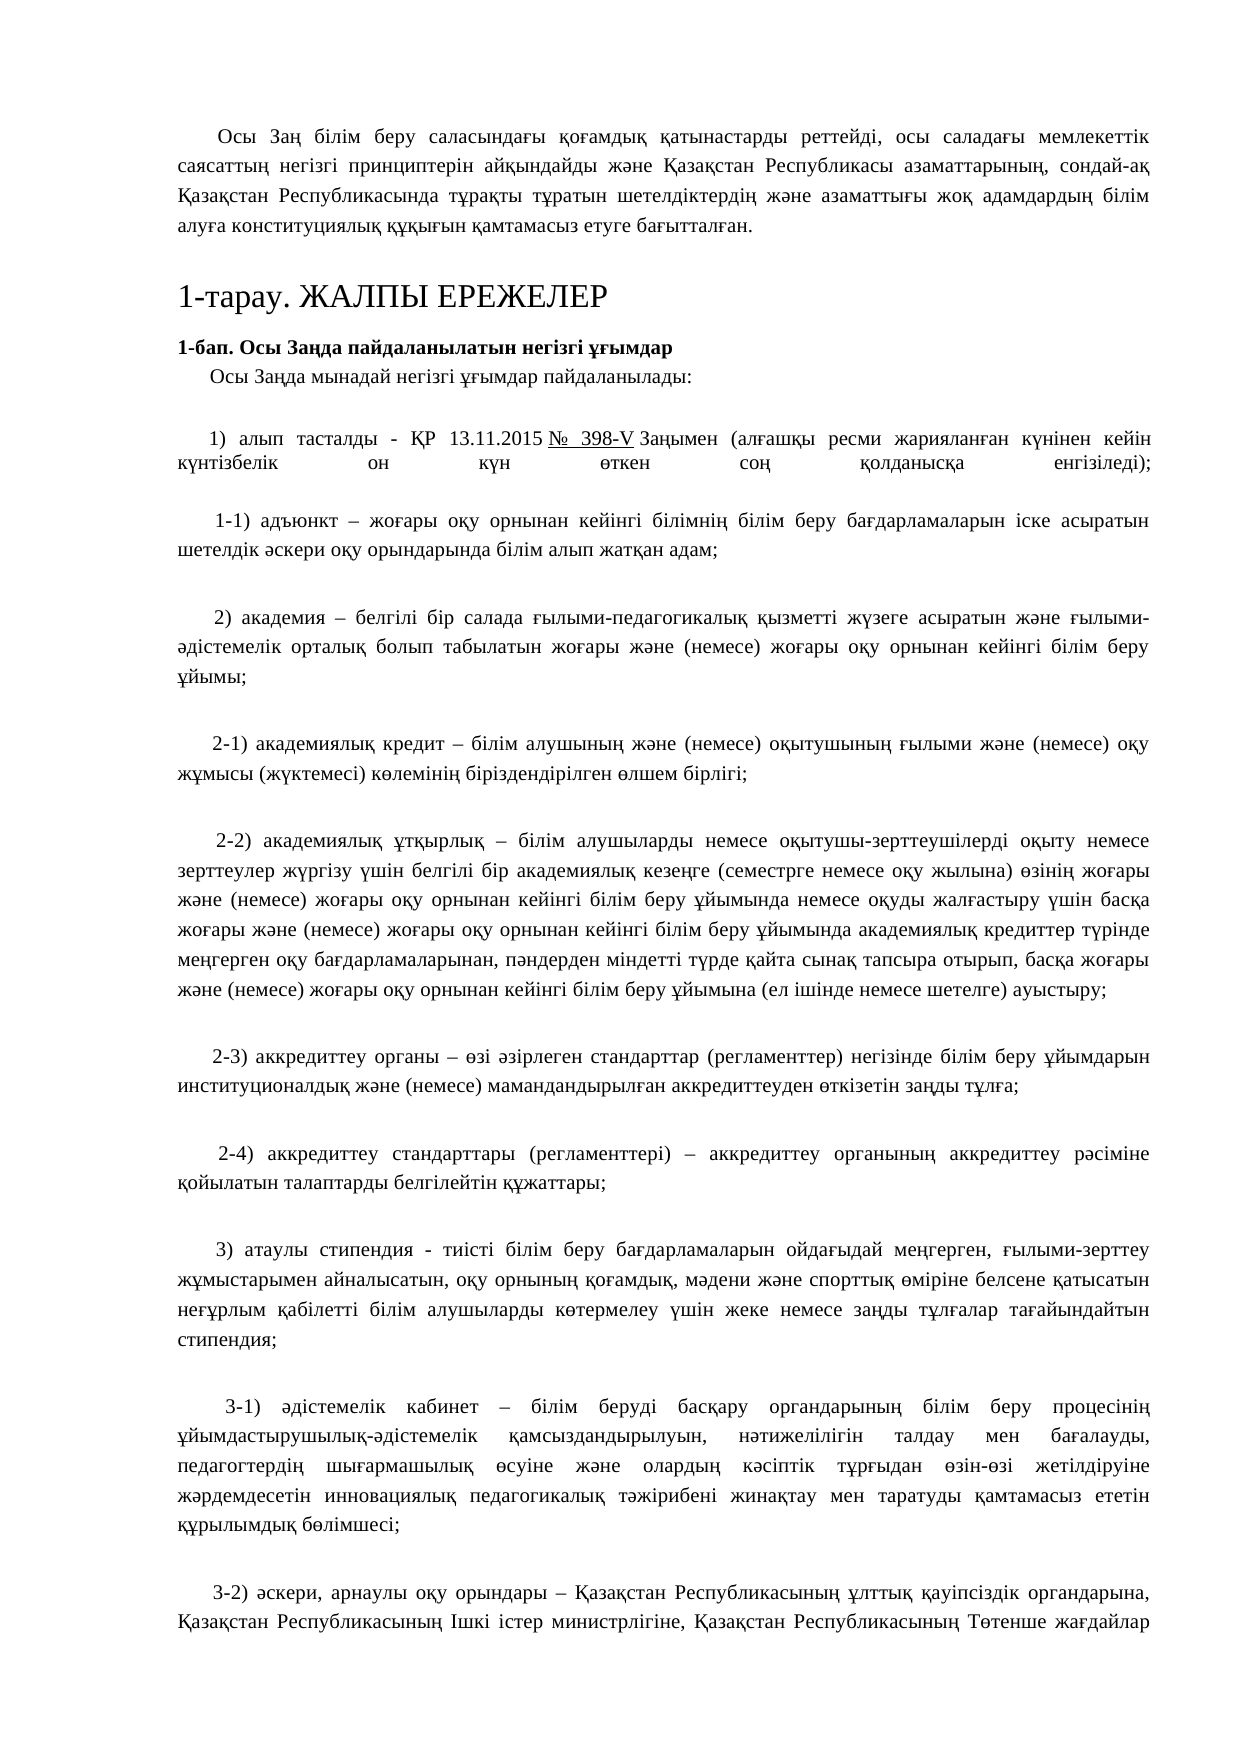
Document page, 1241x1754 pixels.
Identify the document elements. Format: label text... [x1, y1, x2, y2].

text 3-1) әдістемелік кабинет – білім беруді басқару органдарының білім беру процесінің ұйымдастырушылық-әдістемелік қамсыздандырылуын, нәтижелілігін талдау мен бағалауды, педагогтердің шығармашылық өсуіне және олардың кәсіптік тұрғыдан өзін-өзі жетілдіруіне жәрдемдесетін инновациялық педагогикалық тәжірибені жинақтау мен таратуды қамтамасыз ететін құрылымдық бөлімшесі; [177, 1388, 1152, 1536]
text 2-4) аккредиттеу стандарттары (регламенттері) – аккредиттеу органының аккредиттеу рәсіміне қойылатын талаптарды белгілейтін құжаттары; [177, 1135, 1152, 1194]
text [177, 1574, 1152, 1633]
text 2) академия – белгілі бір салада ғылыми-педагогикалық қызметті жүзеге асыратын және ғылыми-әдістемелік орталық болып табылатын жоғары және (немесе) жоғары оқу орнынан кейінгі білім беру ұйымы; [177, 599, 1152, 688]
text 3) атаулы стипендия - тиісті білім беру бағдарламаларын ойдағыдай меңгерген, ғылыми-зерттеу жұмыстарымен айналысатын, оқу орнының қоғамдық, мәдени және спорттық өміріне белсене қатысатын неғұрлым қабілетті білім алушыларды көтермелеу үшін жеке немесе заңды тұлғалар тағайындайтын стипендия; [177, 1232, 1152, 1351]
text Осы Заң білім беру саласындағы қоғамдық қатынастарды реттейді, осы саладағы мемлекеттік саясаттың негізгі принциптерін айқындайды және Қазақстан Республикасы азаматтарының, сондай-ақ Қазақстан Республикасында тұрақты тұратын шетелдіктердің және азаматтығы жоқ адамдардың білім алуға конституциялық құқығын қамтамасыз етуге бағытталған. [177, 118, 1152, 237]
text 1-1) адъюнкт – жоғары оқу орнынан кейінгі білімнің білім беру бағдарламаларын іске асыратын шетелдік әскери оқу орындарында білім алып жатқан адам; [177, 502, 1152, 561]
text 2-2) академиялық ұтқырлық – білім алушыларды немесе оқытушы-зерттеушілерді оқыту немесе зерттеулер жүргізу үшін белгілі бір академиялық кезеңге (семестрге немесе оқу жылына) өзінің жоғары және (немесе) жоғары оқу орнынан кейінгі білім беру ұйымында немесе оқуды жалғастыру үшін басқа жоғары және (немесе) жоғары оқу орнынан кейінгі білім беру ұйымында академиялық кредиттер түрінде меңгерген оқу бағдарламаларынан, пәндерден міндетті түрде қайта сынақ тапсыра отырып, басқа жоғары және (немесе) жоғары оқу орнынан кейінгі білім беру ұйымына (ел ішінде немесе шетелге) ауыстыру; [177, 822, 1152, 1001]
text 1-тарау. ЖАЛПЫ ЕРЕЖЕЛЕР [177, 274, 1152, 315]
text 2-1) академиялық кредит – білім алушының және (немесе) оқытушының ғылыми және (немесе) оқу жұмысы (жүктемесі) көлемінің біріздендірілген өлшем бірлігі; [177, 726, 1152, 785]
text 2-3) аккредиттеу органы – өзі әзірлеген стандарттар (регламенттер) негізінде білім беру ұйымдарын институционалдық және (немесе) мамандандырылған аккредиттеуден өткізетін заңды тұлға; [177, 1038, 1152, 1097]
text Осы Заңда мынадай негізгі ұғымдар пайдаланылады: [177, 359, 1152, 388]
text 1) алып тасталды - ҚР 13.11.2015 № 398-V Заңымен (алғашқы ресми жарияланған күнінен кейін күнтізбелік он күн өткен соң қолданысқа енгізіледі); [177, 426, 1152, 502]
text 1-бап. Осы Заңда пайдаланылатын негізгі ұғымдар [177, 329, 1152, 359]
